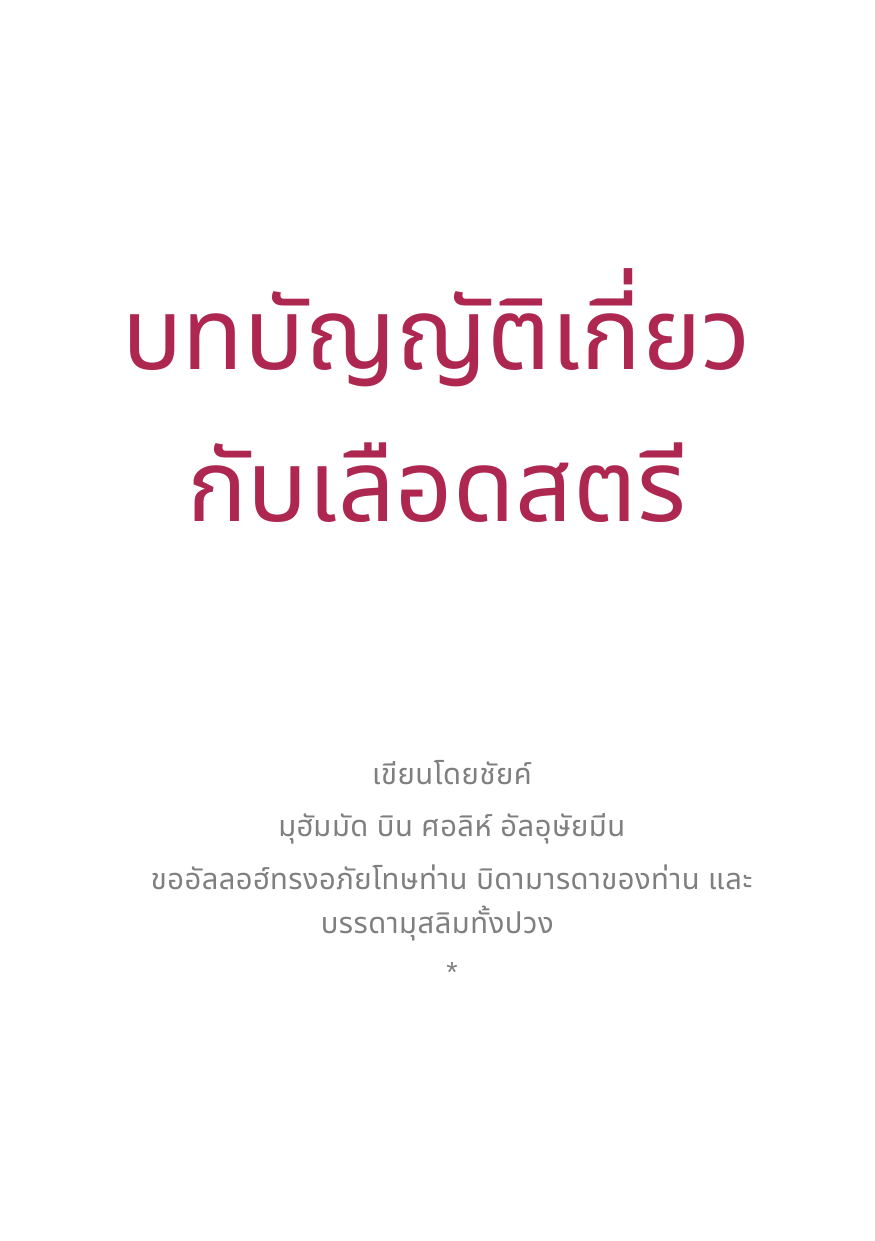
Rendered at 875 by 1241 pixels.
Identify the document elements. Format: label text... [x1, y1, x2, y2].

subtitle บทบัญญัติเกี่ยวกับเลือดสตรี [89, 264, 785, 566]
text มุฮัมมัด บิน ศอลิห์ อัลอุษัยมีน [89, 806, 785, 850]
text ขออัลลอฮ์ทรงอภัยโทษท่าน บิดามารดาของท่าน และบรรดามุสลิมทั้งปวง [89, 858, 785, 946]
text * [89, 955, 785, 988]
text เขียนโดยชัยค์ [89, 753, 785, 797]
